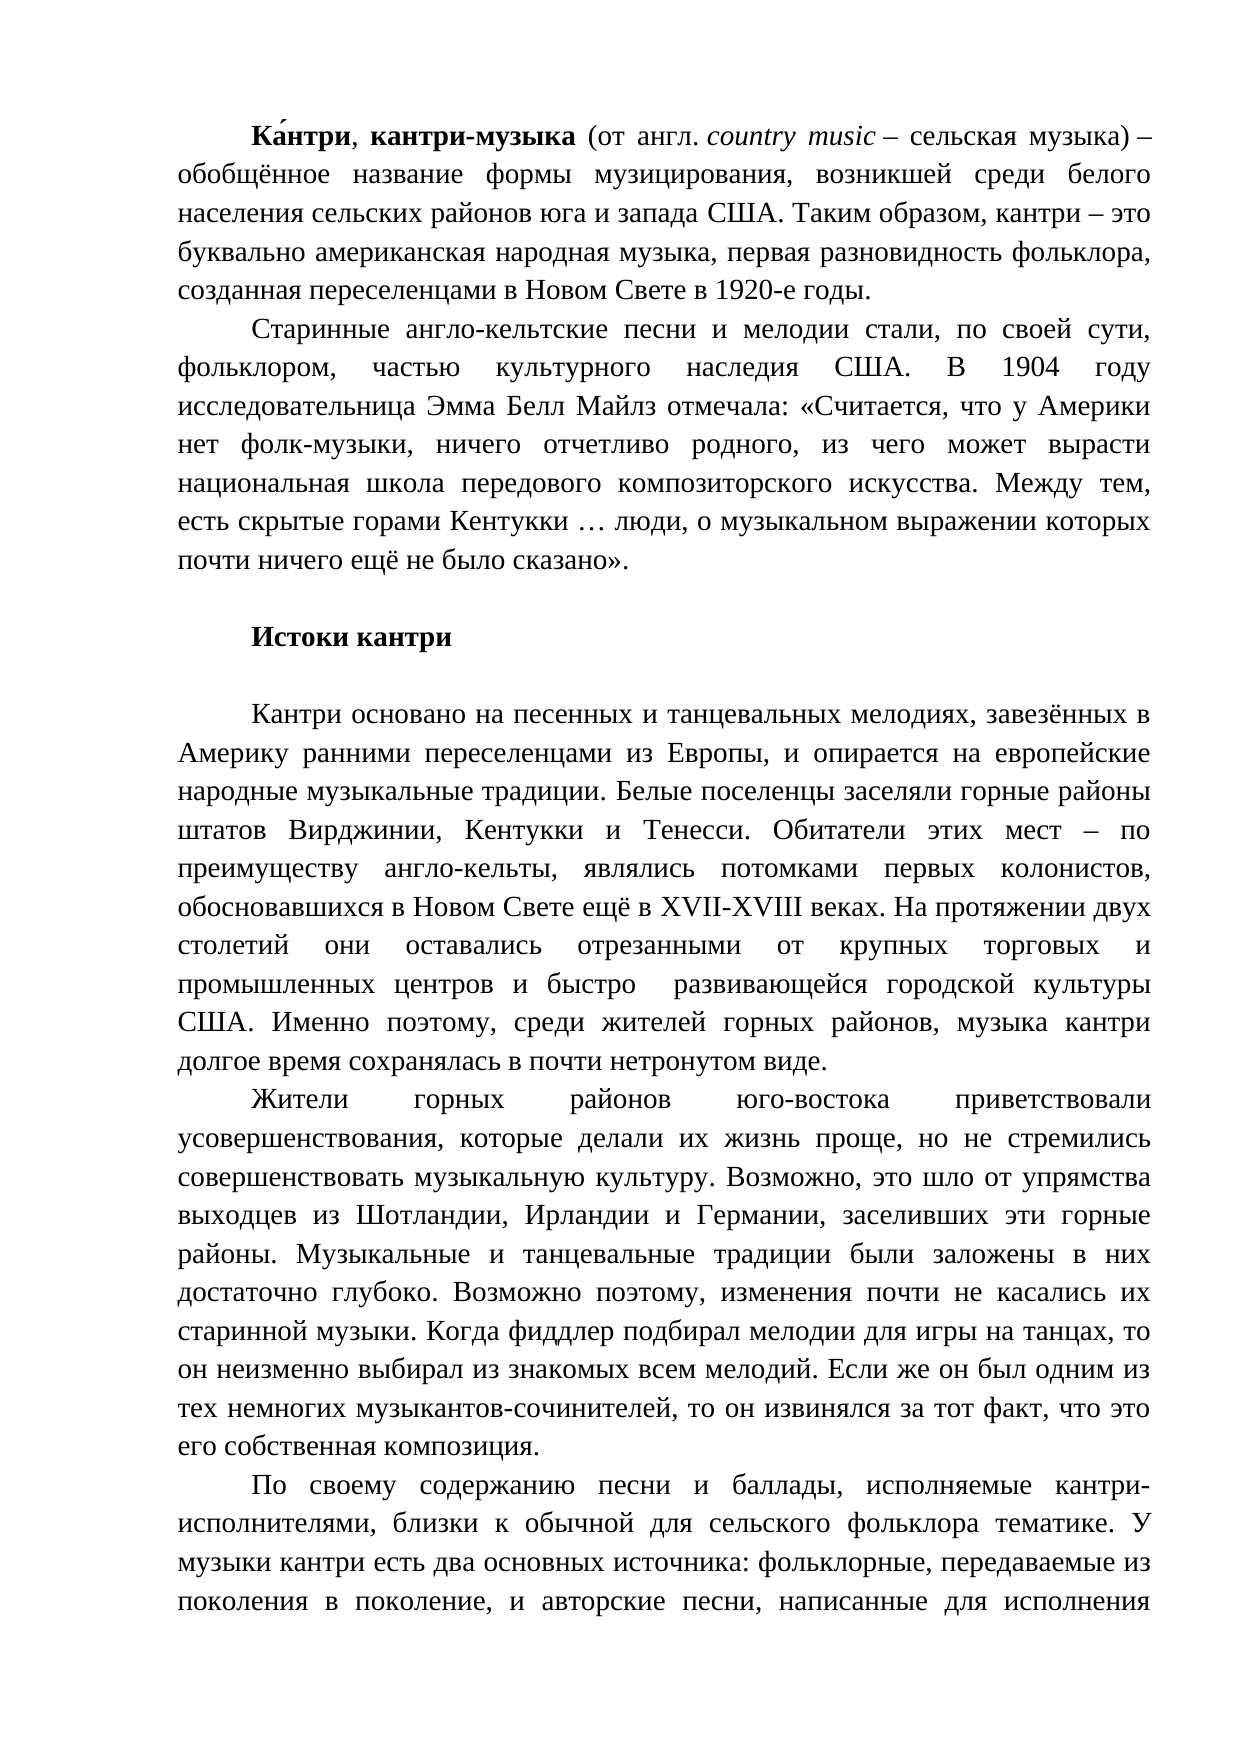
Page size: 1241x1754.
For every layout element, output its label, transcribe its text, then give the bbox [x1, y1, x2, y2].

text Старинные англо-кельтские песни и мелодии стали, по своей сути, фольклором, частью культурного наследия США. В 1904 году исследовательница Эмма Белл Майлз отмечала: «Считается, что у Америки нет фолк-музыки, ничего отчетливо родного, из чего может вырасти национальная школа передового композиторского искусства. Между тем, есть скрытые горами Кентукки … люди, о музыкальном выражении которых почти ничего ещё не было сказано». [177, 311, 1152, 576]
text Жители горных районов юго-востока приветствовали усовершенствования, которые делали их жизнь проще, но не стремились совершенствовать музыкальную культуру. Возможно, это шло от упрямства выходцев из Шотландии, Ирландии и Германии, заселивших эти горные районы. Музыкальные и танцевальные традиции были заложены в них достаточно глубоко. Возможно поэтому, изменения почти не касались их старинной музыки. Когда фиддлер подбирал мелодии для игры на танцах, то он неизменно выбирал из знакомых всем мелодий. Если же он был одним из тех немногих музыкантов-сочинителей, то он извинялся за тот факт, что это его собственная композиция. [177, 1082, 1152, 1462]
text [177, 1467, 1152, 1616]
text Истоки кантри [177, 619, 1152, 653]
text Ка́нтри, кантри-музыка (от англ. country music – сельская музыка) – обобщённое название формы музицирования, возникшей среди белого населения сельских районов юга и запада США. Таким образом, кантри – это буквально американская народная музыка, первая разновидность фольклора, созданная переселенцами в Новом Свете в 1920-е годы. [177, 118, 1152, 306]
text Кантри основано на песенных и танцевальных мелодиях, завезённых в Америку ранними переселенцами из Европы, и опирается на европейские народные музыкальные традиции. Белые поселенцы заселяли горные районы штатов Вирджинии, Кентукки и Тенесси. Обитатели этих мест – по преимуществу англо-кельты, являлись потомками первых колонистов, обосновавшихся в Новом Свете ещё в XVII-XVIII веках. На протяжении двух столетий они оставались отрезанными от крупных торговых и промышленных центров и быстро развивающейся городской культуры США. Именно поэтому, среди жителей горных районов, музыка кантри долгое время сохранялась в почти нетронутом виде. [177, 696, 1152, 1077]
